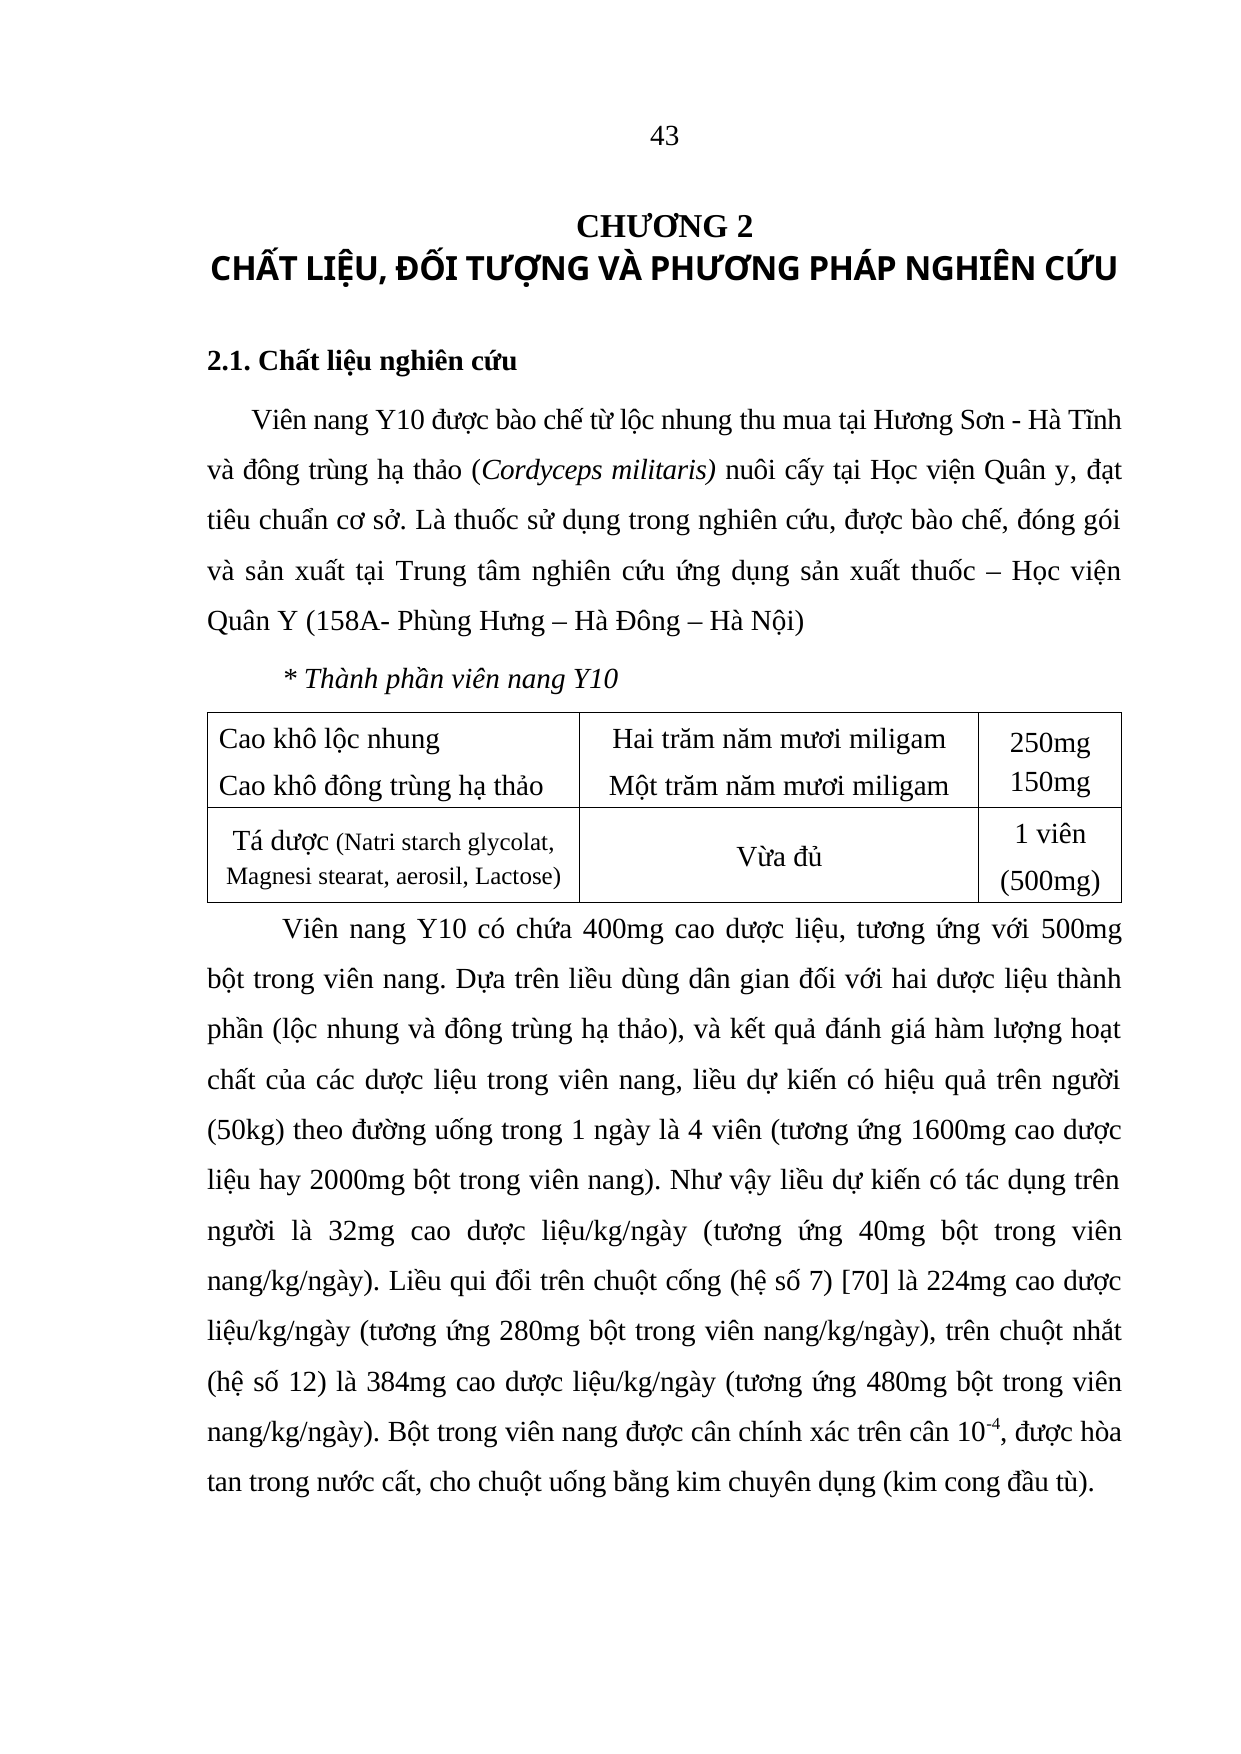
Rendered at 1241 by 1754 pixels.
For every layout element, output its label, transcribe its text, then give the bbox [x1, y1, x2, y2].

table_header 250mg 150mg [979, 713, 1121, 807]
text Viên nang Y10 có chứa 400mg cao dược liệu, tương ứng với 500mg bột trong viên nang. Dựa trên liều dùng dân gian đối với hai dược liệu thành phần (lộc nhung và đông trùng hạ thảo), và kết quả đánh giá hàm lượng hoạt chất của các dược liệu trong viên nang, liều dự kiến có hiệu quả trên người (50kg) theo đường uống trong 1 ngày là 4 viên (tương ứng 1600mg cao dược liệu hay 2000mg bột trong viên nang). Như vậy liều dự kiến có tác dụng trên người là 32mg cao dược liệu/kg/ngày (tương ứng 40mg bột trong viên nang/kg/ngày). Liều qui đổi trên chuột cống (hệ số 7) [70] là 224mg cao dược liệu/kg/ngày (tương ứng 280mg bột trong viên nang/kg/ngày), trên chuột nhắt (hệ số 12) là 384mg cao dược liệu/kg/ngày (tương ứng 480mg bột trong viên nang/kg/ngày). Bột trong viên nang được cân chính xác trên cân 10-4, được hòa tan trong nước cất, cho chuột uống bằng kim chuyên dụng (kim cong đầu tù). [207, 911, 1122, 1498]
table_cell Tá dược (Natri starch glycolat, Magnesi stearat, aerosil, Lactose) [208, 808, 579, 902]
text CHẤT LIỆU, ĐỐI TƯỢNG VÀ PHƯƠNG PHÁP NGHIÊN CỨU [207, 245, 1122, 291]
text * Thành phần viên nang Y10 [207, 662, 1122, 695]
text CHƯƠNG 2 [207, 207, 1122, 245]
text 2.1. Chất liệu nghiên cứu [207, 343, 1122, 377]
table_cell 1 viên (500mg) [979, 808, 1121, 902]
text Viên nang Y10 được bào chế từ lộc nhung thu mua tại Hương Sơn - Hà Tĩnh và đông trùng hạ thảo (Cordyceps militaris) nuôi cấy tại Học viện Quân y, đạt tiêu chuẩn cơ sở. Là thuốc sử dụng trong nghiên cứu, được bào chế, đóng gói và sản xuất tại Trung tâm nghiên cứu ứng dụng sản xuất thuốc – Học viện Quân Y (158A- Phùng Hưng – Hà Đông – Hà Nội) [207, 402, 1122, 637]
table_cell Vừa đủ [580, 808, 978, 902]
table_header Cao khô lộc nhung Cao khô đông trùng hạ thảo [208, 713, 579, 807]
table_header Hai trăm năm mươi miligam Một trăm năm mươi miligam [580, 713, 978, 807]
